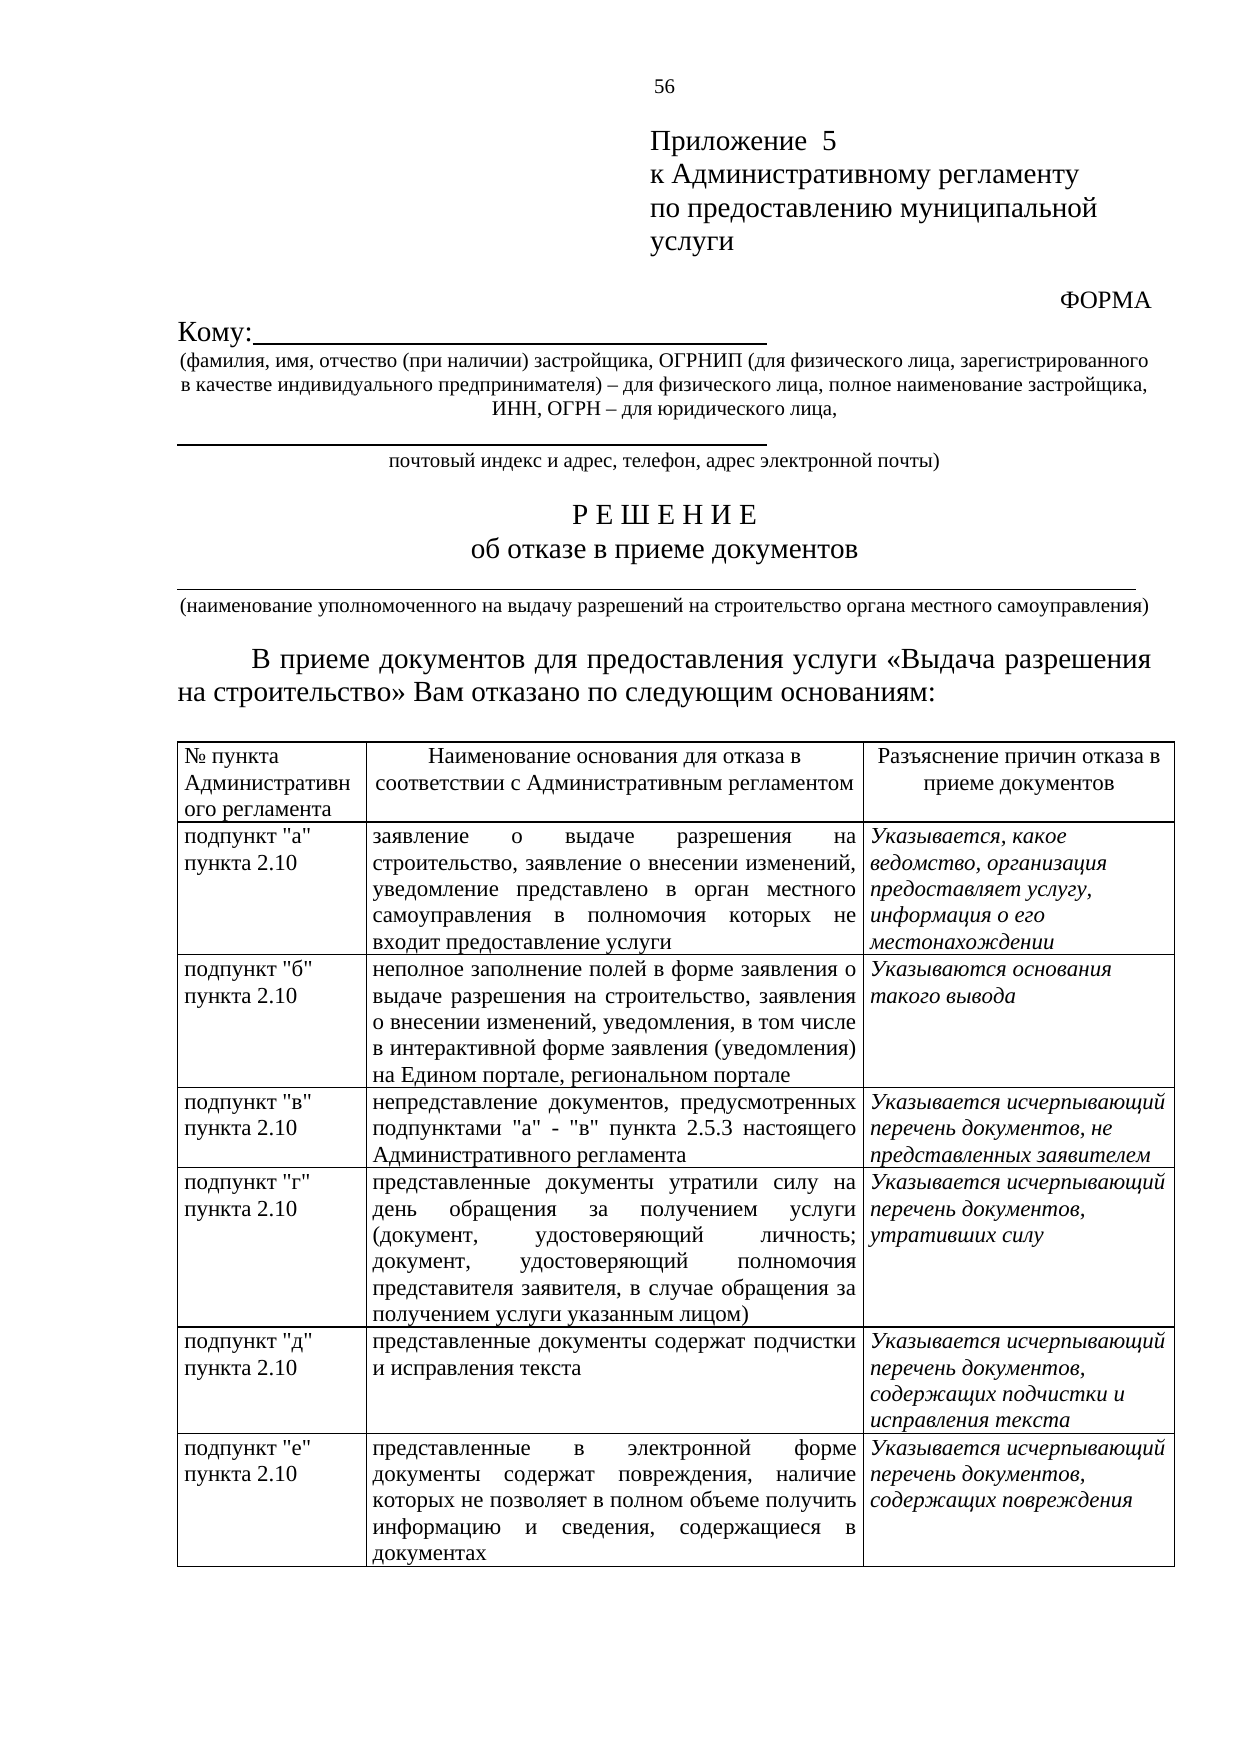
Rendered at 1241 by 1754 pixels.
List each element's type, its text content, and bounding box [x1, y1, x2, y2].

table_cell подпункт "д" пункта 2.10 [178, 1328, 366, 1433]
text услуги [177, 223, 1152, 257]
table_cell подпункт "в" пункта 2.10 [178, 1088, 366, 1167]
table_cell представленные документы содержат подчистки и исправления текста [367, 1328, 863, 1433]
text по предоставлению муниципальной [177, 190, 1152, 223]
text (наименование уполномоченного на выдачу разрешений на строительство органа местного самоуправления) [177, 593, 1152, 617]
text В приеме документов для предоставления услуги «Выдача разрешения на строительство» Вам отказано по следующим основаниям: [177, 641, 1152, 708]
table_cell подпункт "г" пункта 2.10 [178, 1168, 366, 1326]
text об отказе в приеме документов [177, 531, 1152, 564]
table_cell Указывается, какое ведомство, организация предоставляет услугу, информация о его местонахождении [864, 823, 1174, 954]
table_header № пункта Административн ого регламента [178, 743, 366, 821]
table_header Наименование основания для отказа в соответствии с Административным регламентом [367, 743, 863, 821]
table_cell Указывается исчерпывающий перечень документов, содержащих подчистки и исправления текста [864, 1328, 1174, 1433]
text Кому: [177, 314, 1152, 348]
table_cell неполное заполнение полей в форме заявления о выдаче разрешения на строительство, заявления о внесении изменений, уведомления, в том числе в интерактивной форме заявления (уведомления) на Едином портале, региональном портале [367, 955, 863, 1087]
table_cell подпункт "е" пункта 2.10 [178, 1434, 366, 1566]
table_cell подпункт "а" пункта 2.10 [178, 823, 366, 954]
table_header Разъяснение причин отказа в приеме документов [864, 743, 1174, 821]
table_cell подпункт "б" пункта 2.10 [178, 955, 366, 1087]
table_cell Указывается исчерпывающий перечень документов, содержащих повреждения [864, 1434, 1174, 1566]
table_cell представленные в электронной форме документы содержат повреждения, наличие которых не позволяет в полном объеме получить информацию и сведения, содержащиеся в документах [367, 1434, 863, 1566]
table_cell Указываются основания такого вывода [864, 955, 1174, 1087]
text (фамилия, имя, отчество (при наличии) застройщика, ОГРНИП (для физического лица, зарегистрированного в качестве индивидуального предпринимателя) – для физического лица, полное наименование застройщика, ИНН, ОГРН – для юридического лица, [177, 348, 1152, 420]
text почтовый индекс и адрес, телефон, адрес электронной почты) [177, 448, 1152, 472]
table_cell Указывается исчерпывающий перечень документов, не представленных заявителем [864, 1088, 1174, 1167]
text Приложение 5 [177, 123, 1152, 156]
text ФОРМА [177, 286, 1152, 314]
table_cell Указывается исчерпывающий перечень документов, утративших силу [864, 1168, 1174, 1326]
text к Административному регламенту [177, 156, 1152, 190]
table_cell представленные документы утратили силу на день обращения за получением услуги (документ, удостоверяющий личность; документ, удостоверяющий полномочия представителя заявителя, в случае обращения за получением услуги указанным лицом) [367, 1168, 863, 1326]
text Р Е Ш Е Н И Е [177, 497, 1152, 531]
table_cell непредставление документов, предусмотренных подпунктами "а" - "в" пункта 2.5.3 настоящего Административного регламента [367, 1088, 863, 1167]
table_cell заявление о выдаче разрешения на строительство, заявление о внесении изменений, уведомление представлено в орган местного самоуправления в полномочия которых не входит предоставление услуги [367, 823, 863, 954]
